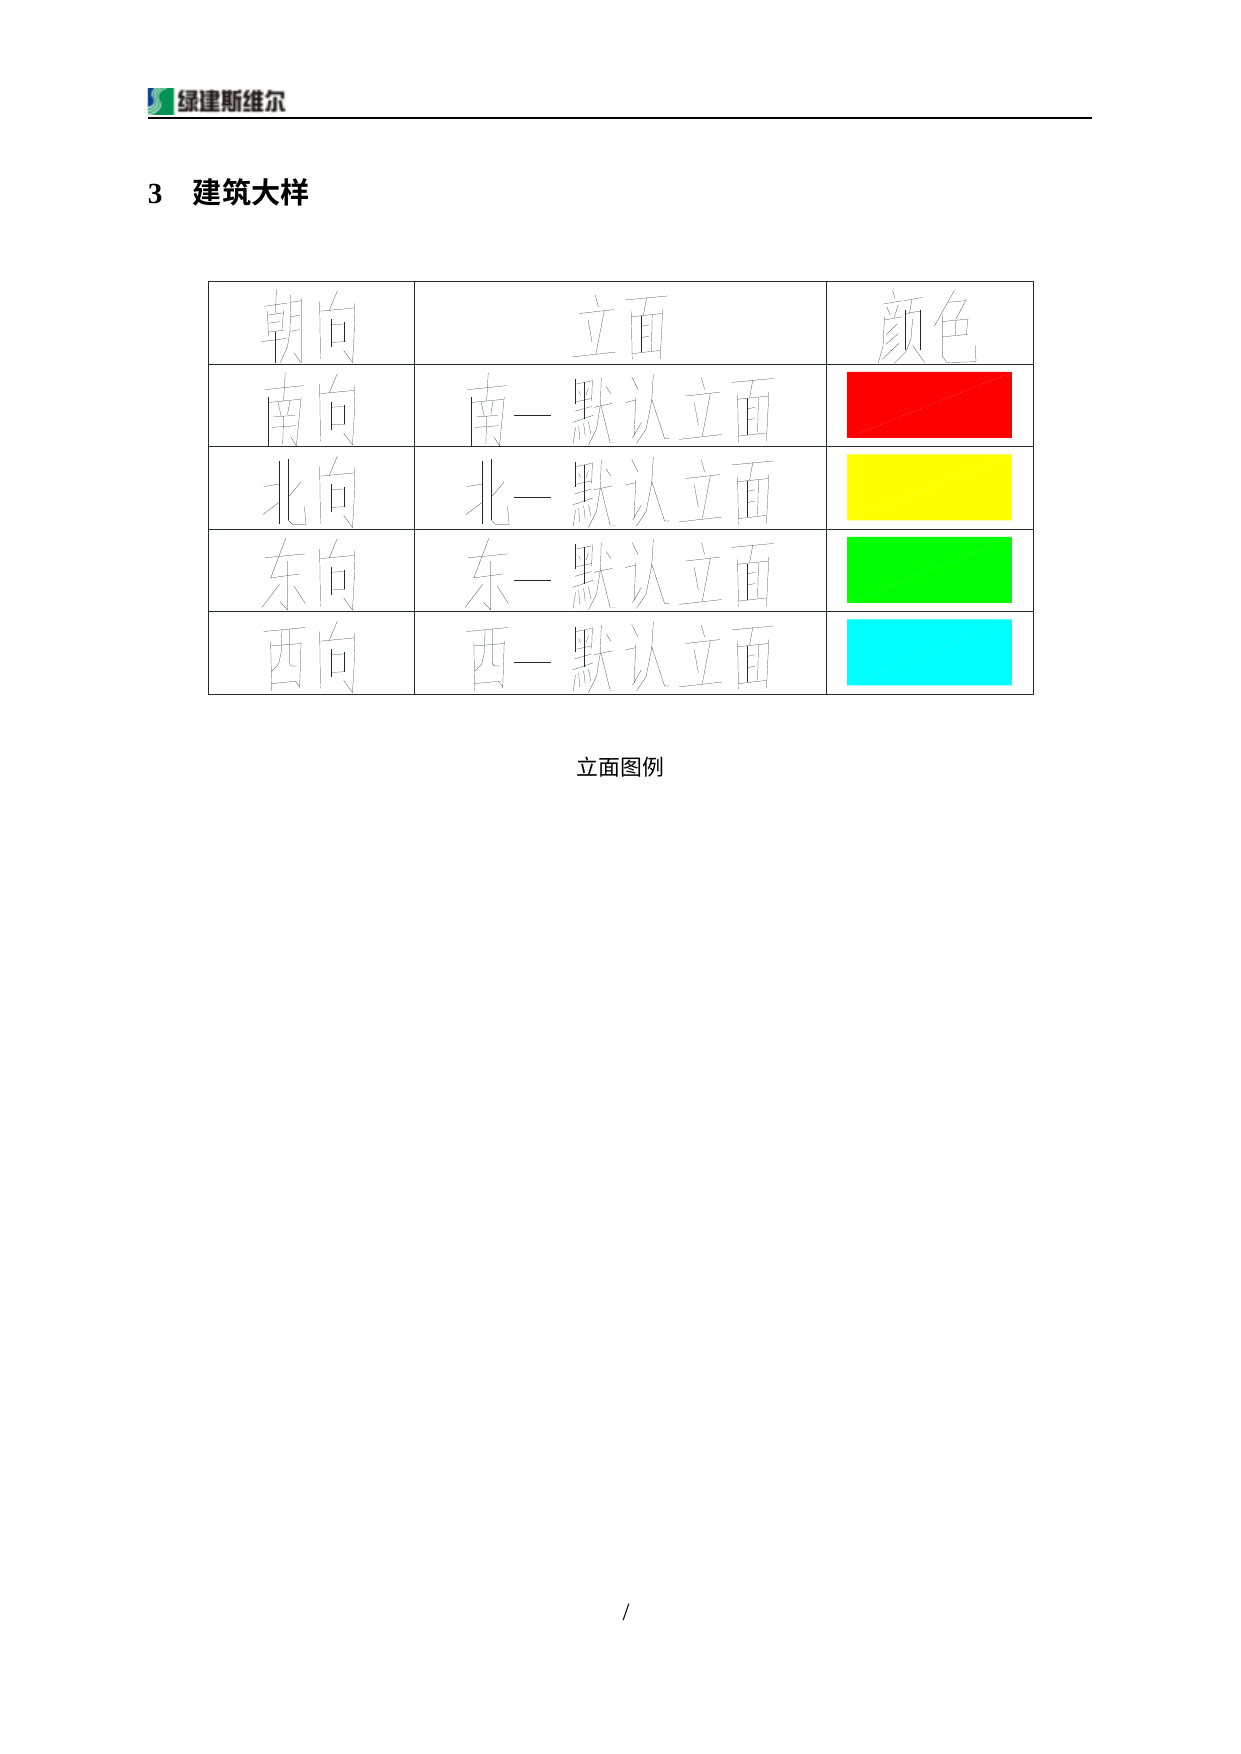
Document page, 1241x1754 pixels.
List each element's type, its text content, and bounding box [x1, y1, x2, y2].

subtitle 建筑大样 [148, 158, 1092, 223]
picture [147, 88, 289, 115]
text 立面图例 [148, 749, 1092, 782]
